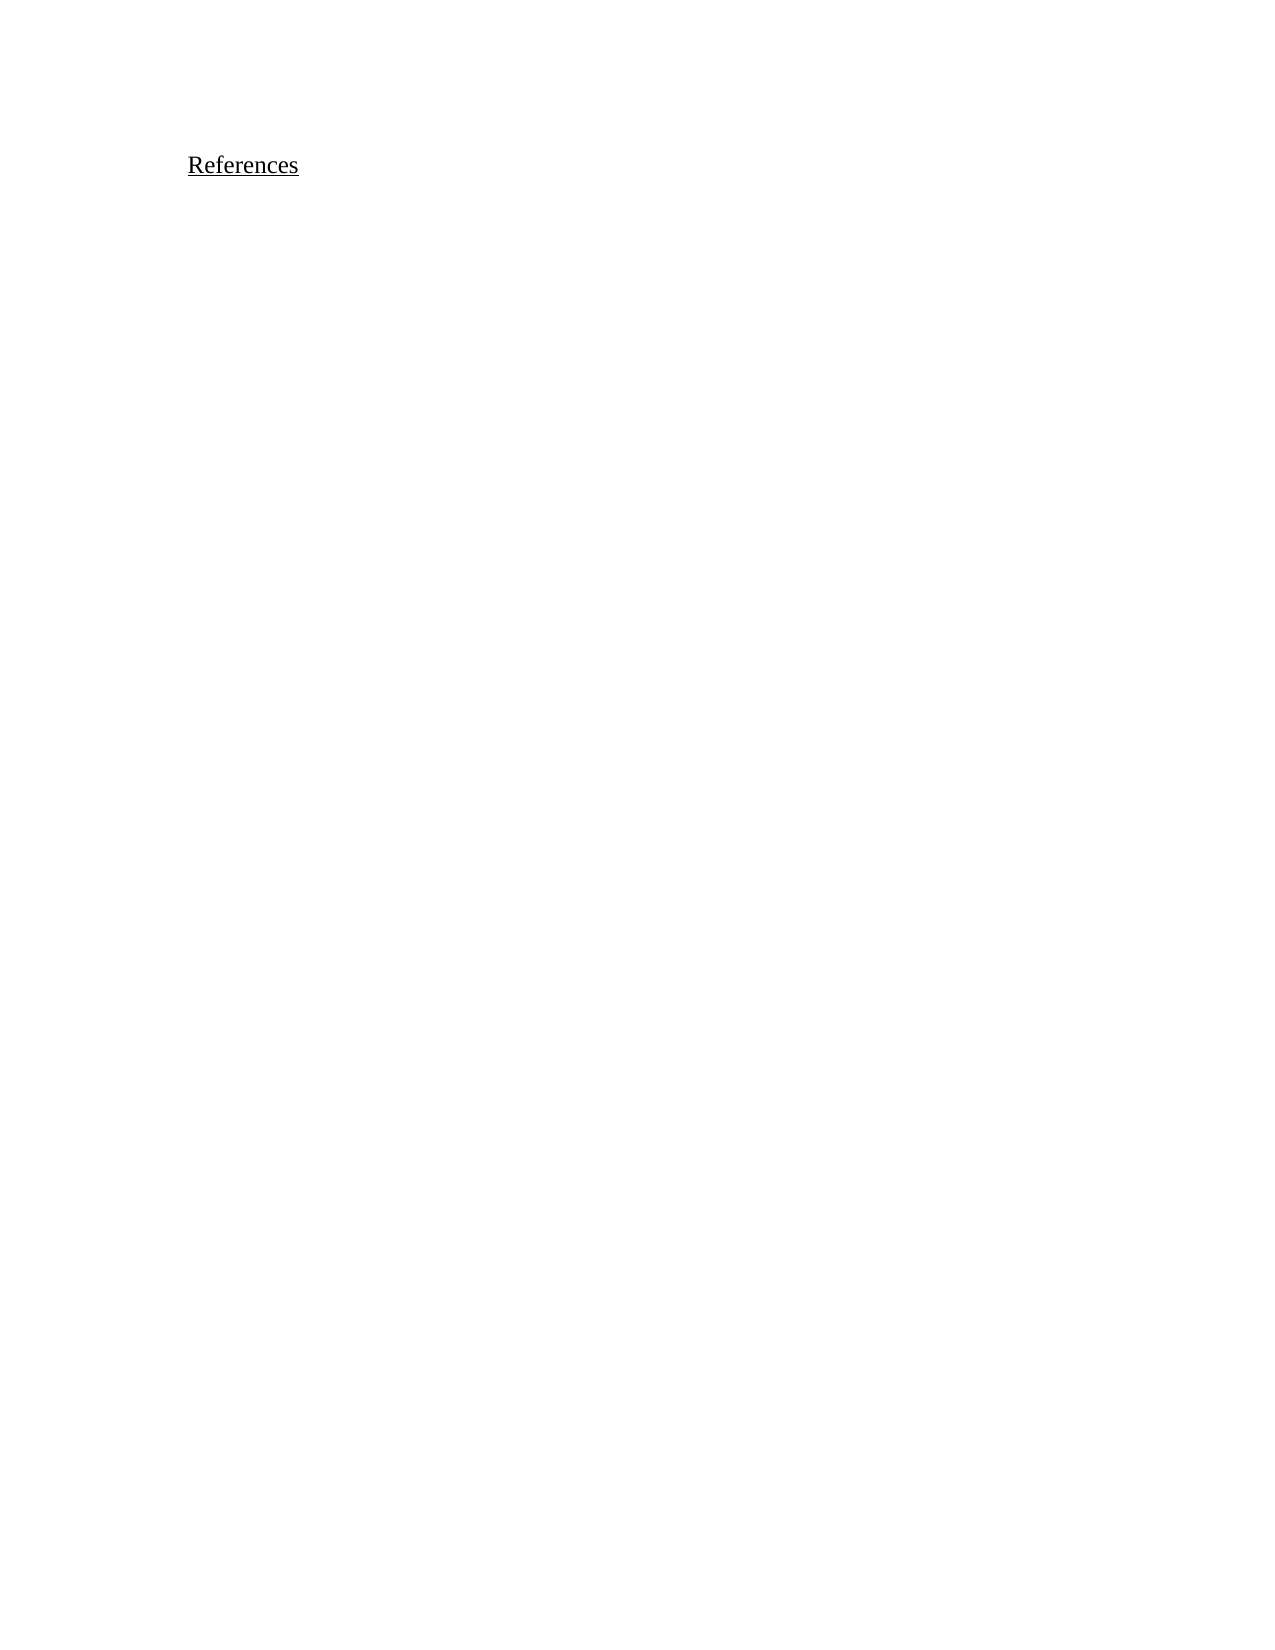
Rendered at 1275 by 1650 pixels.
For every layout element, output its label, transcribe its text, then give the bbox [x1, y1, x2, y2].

text References [187, 150, 1087, 179]
